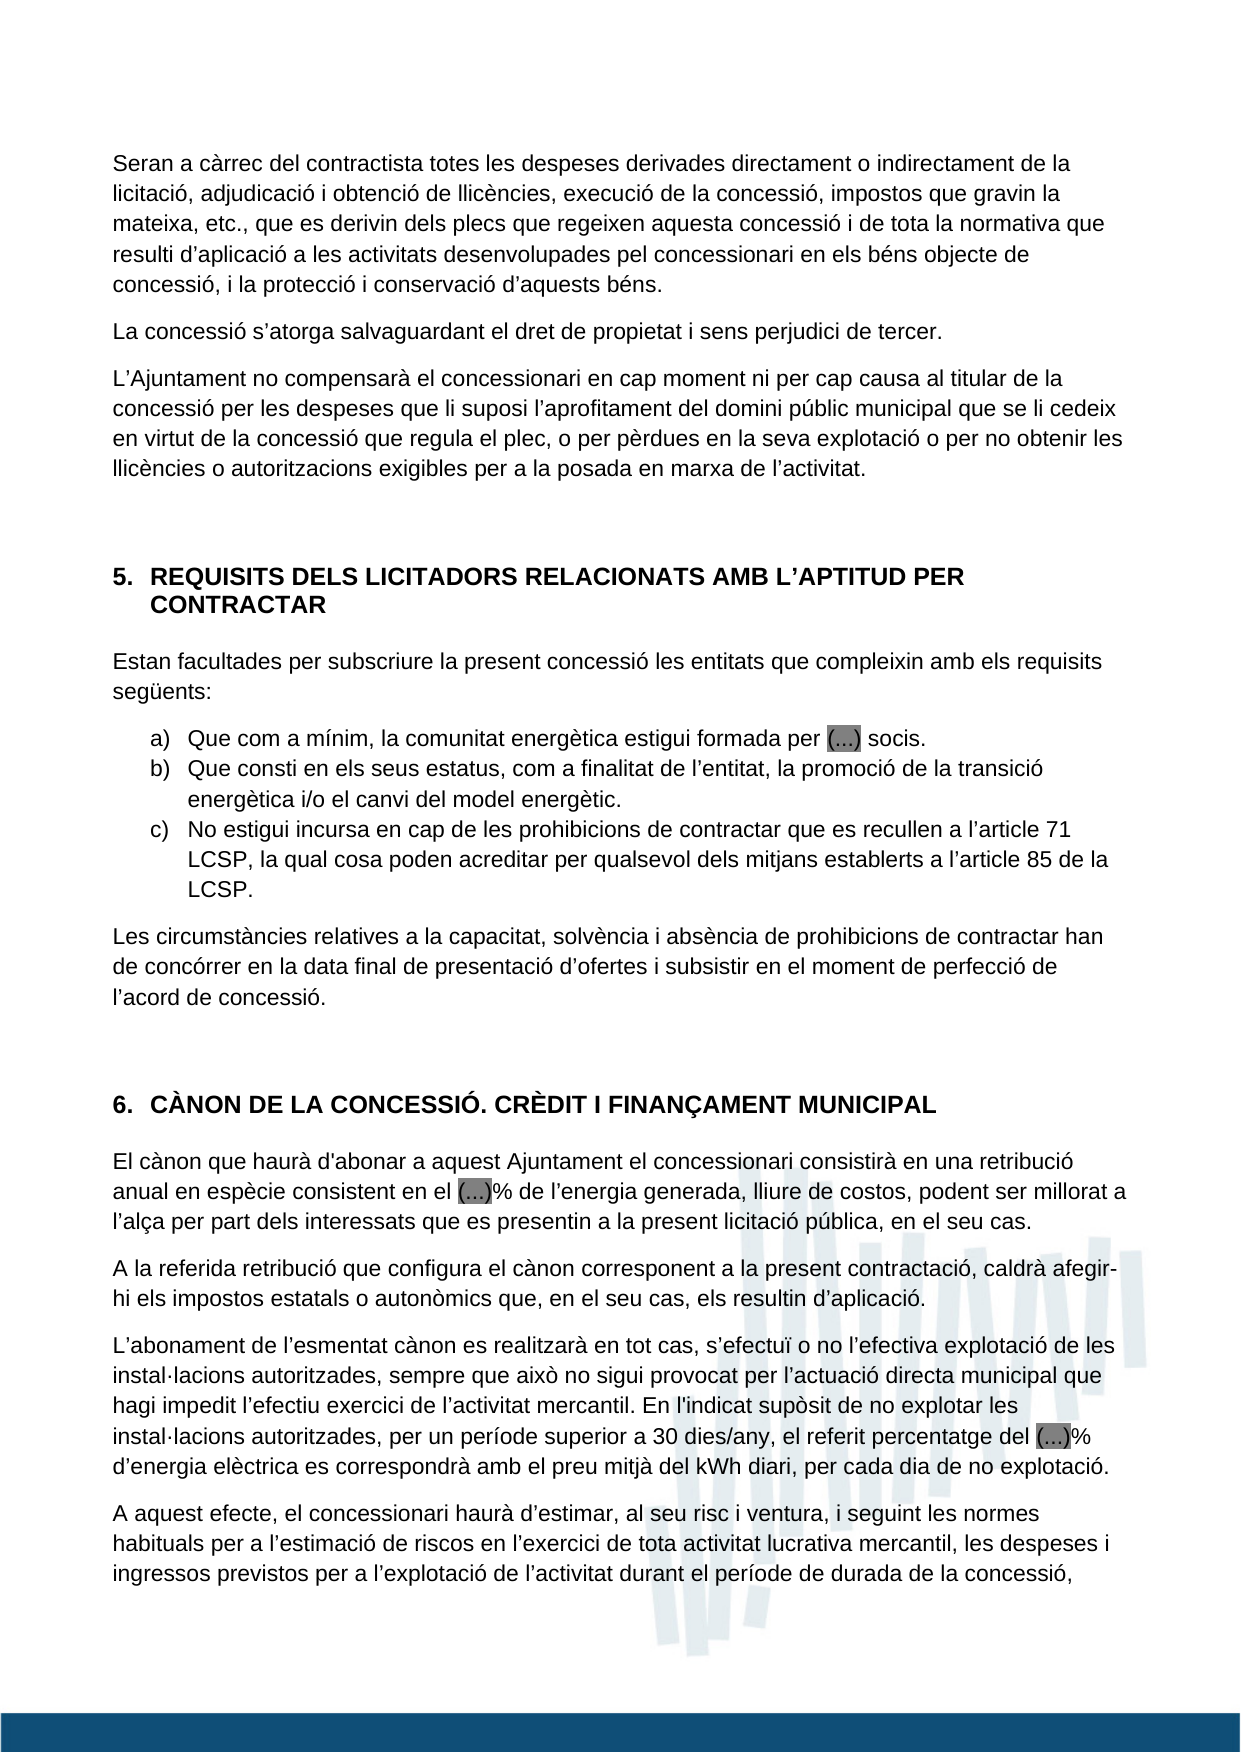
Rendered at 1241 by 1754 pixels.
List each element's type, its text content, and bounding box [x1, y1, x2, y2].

subtitle CÀNON DE LA CONCESSIÓ. CRÈDIT I FINANÇAMENT MUNICIPAL [112, 1090, 1128, 1118]
list No estigui incursa en cap de les prohibicions de contractar que es recullen a l’article 71 LCSP, la qual cosa poden acreditar per qualsevol dels mitjans establerts a l’article 85 de la LCSP. [150, 816, 1128, 903]
subtitle REQUISITS DELS LICITADORS RELACIONATS AMB L’APTITUD PER CONTRACTAR [112, 561, 1128, 619]
text A la referida retribució que configura el cànon corresponent a la present contractació, caldrà afegir-hi els impostos estatals o autonòmics que, en el seu cas, els resultin d’aplicació. [112, 1255, 1128, 1312]
list Que consti en els seus estatus, com a finalitat de l’entitat, la promoció de la transició energètica i/o el canvi del model energètic. [150, 755, 1128, 812]
text Les circumstàncies relatives a la capacitat, solvència i absència de prohibicions de contractar han de concórrer en la data final de presentació d’ofertes i subsistir en el moment de perfecció de l’acord de concessió. [112, 923, 1128, 1010]
list Que com a mínim, la comunitat energètica estigui formada per (...) socis. [150, 725, 827, 752]
text Estan facultades per subscriure la present concessió les entitats que compleixin amb els requisits següents: [112, 648, 1128, 705]
picture [0, 1154, 1241, 1752]
text El cànon que haurà d'abonar a aquest Ajuntament el concessionari consistirà en una retribució anual en espècie consistent en el (...)% de l’energia generada, lliure de costos, podent ser millorat a l’alça per part dels interessats que es presentin a la present licitació pública, en el seu cas. [112, 1148, 1128, 1234]
text L’abonament de l’esmentat cànon es realitzarà en tot cas, s’efectuï o no l’efectiva explotació de les instal·lacions autoritzades, sempre que això no sigui provocat per l’actuació directa municipal que hagi impedit l’efectiu exercici de l’activitat mercantil. En l'indicat supòsit de no explotar les instal·lacions autoritzades, per un període superior a 30 dies/any, el referit percentatge del (...)% d’energia elèctrica es correspondrà amb el preu mitjà del kWh diari, per cada dia de no explotació. [112, 1332, 1128, 1479]
text L’Ajuntament no compensarà el concessionari en cap moment ni per cap causa al titular de la concessió per les despeses que li suposi l’aprofitament del domini públic municipal que se li cedeix en virtut de la concessió que regula el plec, o per pèrdues en la seva explotació o per no obtenir les llicències o autoritzacions exigibles per a la posada en marxa de l’activitat. [112, 364, 1128, 482]
text Seran a càrrec del contractista totes les despeses derivades directament o indirectament de la licitació, adjudicació i obtenció de llicències, execució de la concessió, impostos que gravin la mateixa, etc., que es derivin dels plecs que regeixen aquesta concessió i de tota la normativa que resulti d’aplicació a les activitats desenvolupades pel concessionari en els béns objecte de concessió, i la protecció i conservació d’aquests béns. [112, 150, 1128, 297]
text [112, 1500, 1128, 1587]
list Que com a mínim, la comunitat energètica estigui formada per (...) socis. [861, 725, 1128, 752]
text La concessió s’atorga salvaguardant el dret de propietat i sens perjudici de tercer. [112, 318, 1128, 344]
